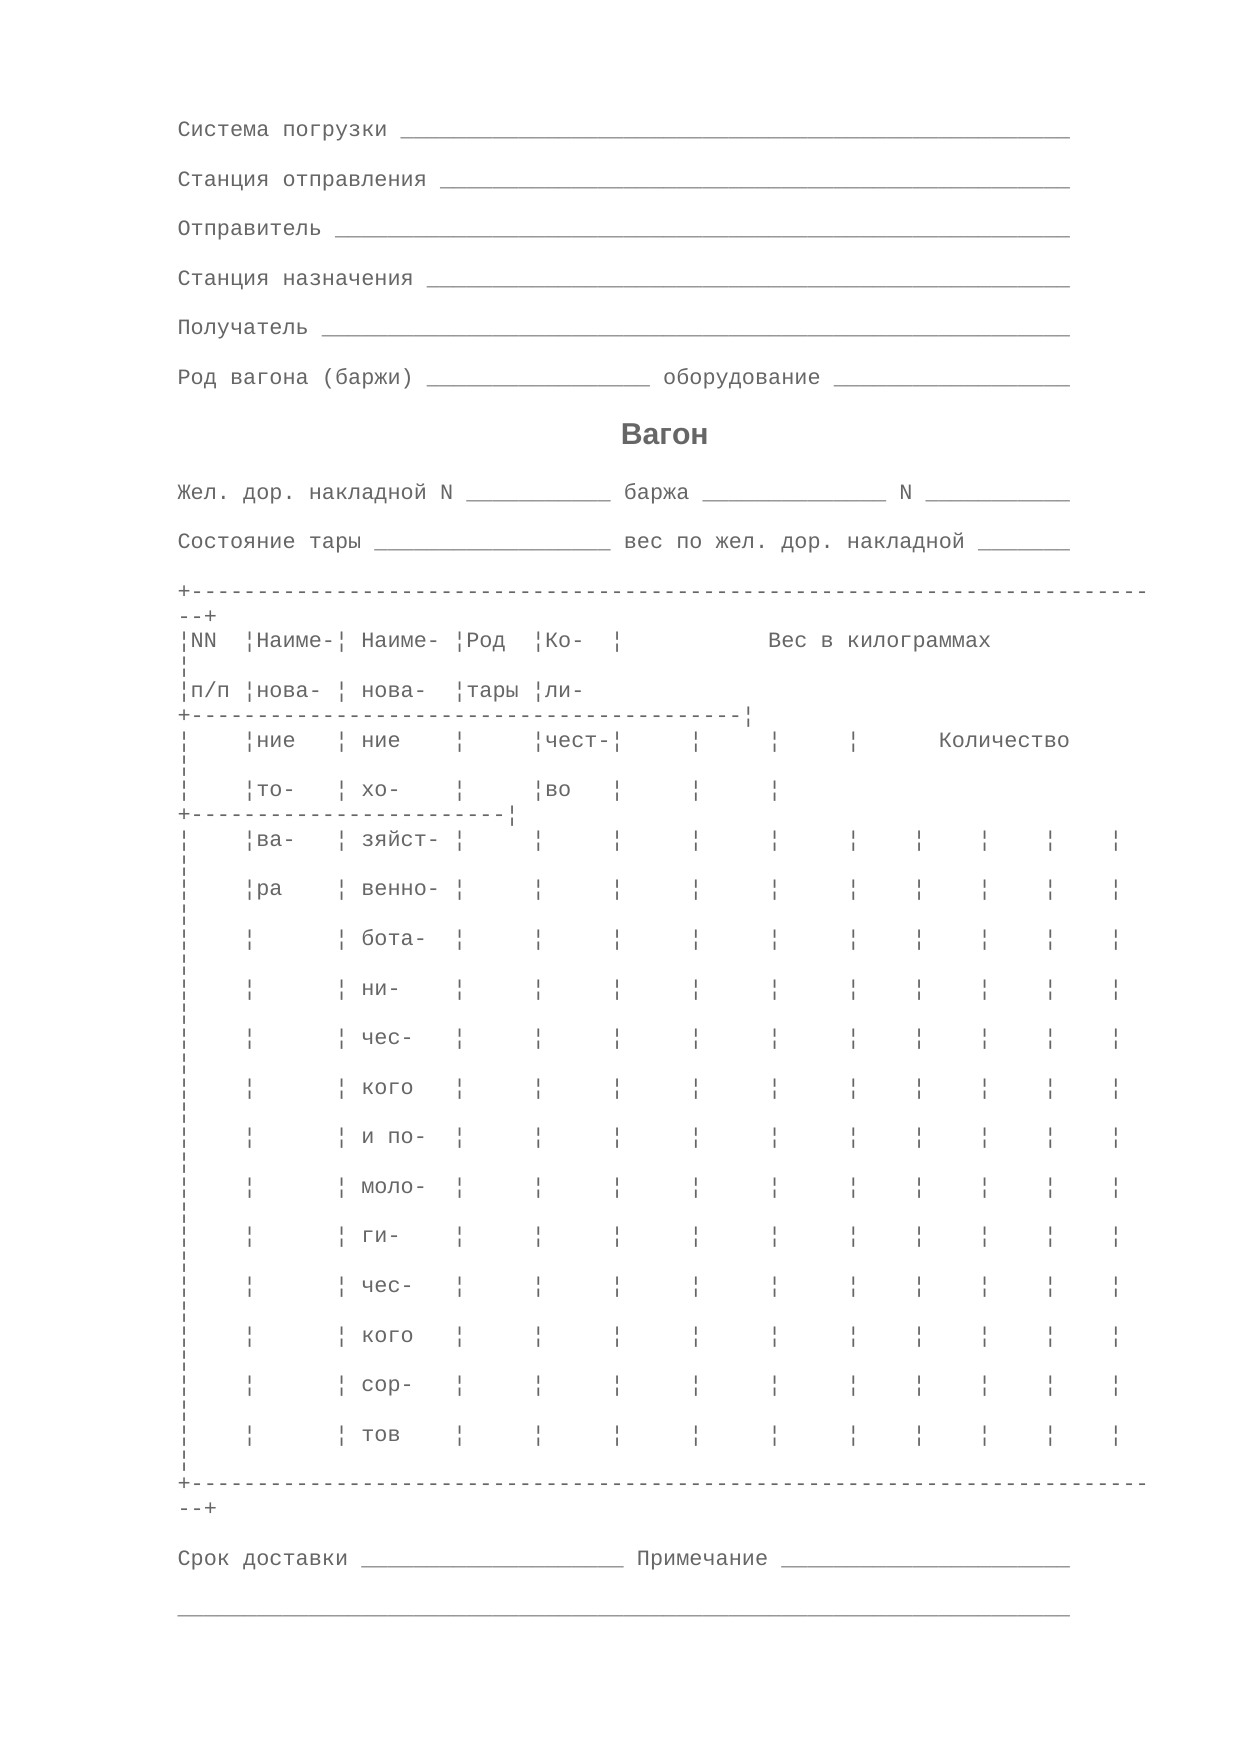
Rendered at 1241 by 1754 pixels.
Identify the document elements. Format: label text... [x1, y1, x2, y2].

text Вагон [177, 416, 1152, 451]
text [177, 118, 1152, 391]
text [177, 481, 1152, 1621]
